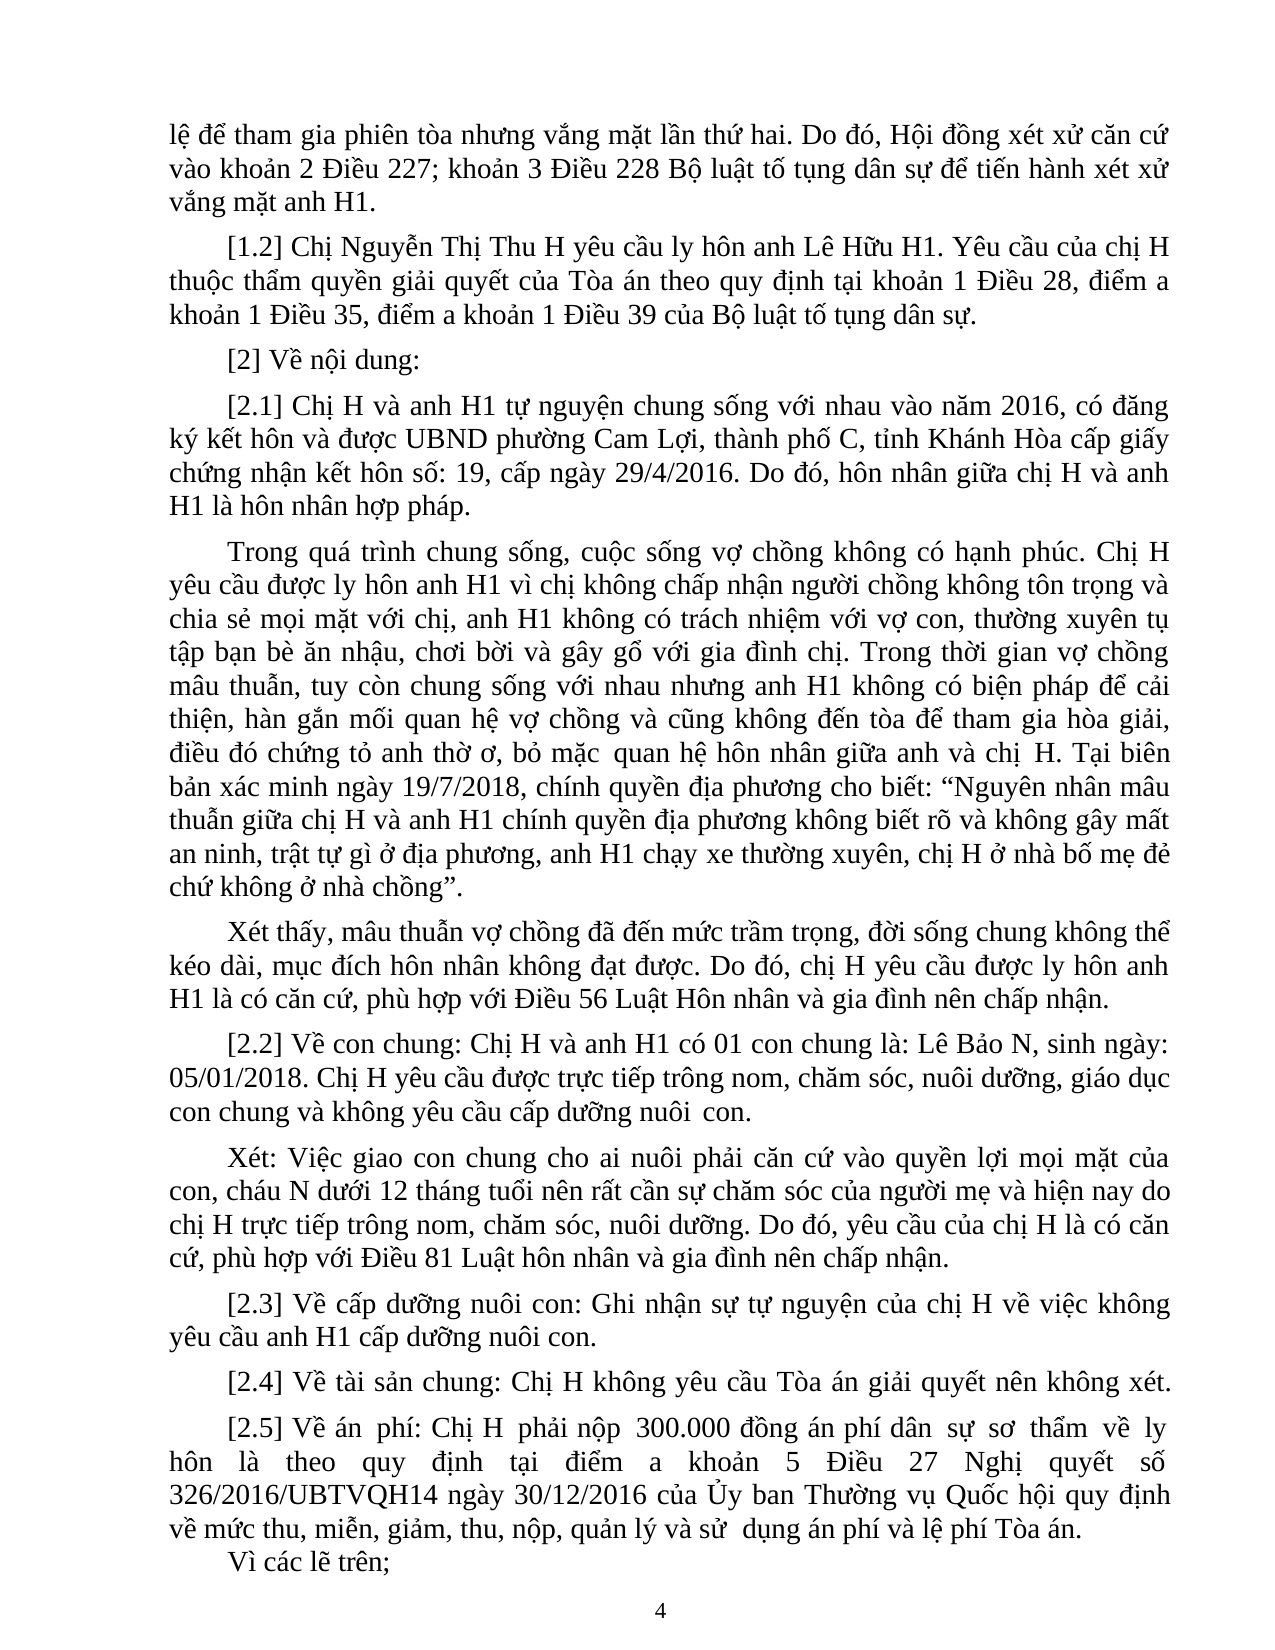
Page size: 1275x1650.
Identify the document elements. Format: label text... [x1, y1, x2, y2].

text Vì các lẽ trên; [227, 1544, 1194, 1578]
text 326/2016/UBTVQH14 ngày 30/12/2016 của Ủy ban Thường vụ Quốc hội quy định về mức thu, miễn, giảm, thu, nộp, quản lý và sử dụng án phí và lệ phí Tòa án. [169, 1477, 1172, 1544]
text Xét: Việc giao con chung cho ai nuôi phải căn cứ vào quyền lợi mọi mặt của con, cháu N dưới 12 tháng tuổi nên rất cần sự chăm sóc của người mẹ và hiện nay do chị H trực tiếp trông nom, chăm sóc, nuôi dưỡng. Do đó, yêu cầu của chị H là có căn cứ, phù hợp với Điều 81 Luật hôn nhân và gia đình nên chấp nhận. [169, 1140, 1171, 1274]
text [2.1] Chị H và anh H1 tự nguyện chung sống với nhau vào năm 2016, có đăng ký kết hôn và được UBND phường Cam Lợi, thành phố C, tỉnh Khánh Hòa cấp giấy chứng nhận kết hôn số: 19, cấp ngày 29/4/2016. Do đó, hôn nhân giữa chị H và anh H1 là hôn nhân hợp pháp. [169, 388, 1171, 522]
text Trong quá trình chung sống, cuộc sống vợ chồng không có hạnh phúc. Chị H yêu cầu được ly hôn anh H1 vì chị không chấp nhận người chồng không tôn trọng và chia sẻ mọi mặt với chị, anh H1 không có trách nhiệm với vợ con, thường xuyên tụ tập bạn bè ăn nhậu, chơi bời và gây gổ với gia đình chị. Trong thời gian vợ chồng mâu thuẫn, tuy còn chung sống với nhau nhưng anh H1 không có biện pháp để cải thiện, hàn gắn mối quan hệ vợ chồng và cũng không đến tòa để tham gia hòa giải, điều đó chứng tỏ anh thờ ơ, bỏ mặc quan hệ hôn nhân giữa anh và chị H. Tại biên bản xác minh ngày 19/7/2018, chính quyền địa phương cho biết: “Nguyên nhân mâu thuẫn giữa chị H và anh H1 chính quyền địa phương không biết rõ và không gây mất an ninh, trật tự gì ở địa phương, anh H1 chạy xe thường xuyên, chị H ở nhà bố mẹ đẻ chứ không ở nhà chồng”. [169, 534, 1171, 903]
text Xét thấy, mâu thuẫn vợ chồng đã đến mức trầm trọng, đời sống chung không thể kéo dài, mục đích hôn nhân không đạt được. Do đó, chị H yêu cầu được ly hôn anh H1 là có căn cứ, phù hợp với Điều 56 Luật Hôn nhân và gia đình nên chấp nhận. [169, 914, 1171, 1015]
text [2.2] Về con chung: Chị H và anh H1 có 01 con chung là: Lê Bảo N, sinh ngày: 05/01/2018. Chị H yêu cầu được trực tiếp trông nom, chăm sóc, nuôi dưỡng, giáo dục con chung và không yêu cầu cấp dưỡng nuôi con. [169, 1027, 1171, 1127]
text [2.4] Về tài sản chung: Chị H không yêu cầu Tòa án giải quyết nên không xét. [2.5] Về án phí: Chị H phải nộp 300.000 đồng án phí dân sự sơ thẩm về ly [227, 1354, 1173, 1447]
text hôn là theo quy định tại điểm a khoản 5 Điều 27 Nghị quyết số [169, 1447, 1194, 1477]
text [2.3] Về cấp dưỡng nuôi con: Ghi nhận sự tự nguyện của chị H về việc không yêu cầu anh H1 cấp dưỡng nuôi con. [169, 1286, 1172, 1353]
text lệ để tham gia phiên tòa nhưng vắng mặt lần thứ hai. Do đó, Hội đồng xét xử căn cứ vào khoản 2 Điều 227; khoản 3 Điều 228 Bộ luật tố tụng dân sự để tiến hành xét xử vắng mặt anh H1. [169, 117, 1171, 218]
text [1.2] Chị Nguyễn Thị Thu H yêu cầu ly hôn anh Lê Hữu H1. Yêu cầu của chị H thuộc thẩm quyền giải quyết của Tòa án theo quy định tại khoản 1 Điều 28, điểm a khoản 1 Điều 35, điểm a khoản 1 Điều 39 của Bộ luật tố tụng dân sự. [169, 229, 1171, 331]
list Về nội dung: [227, 342, 1194, 376]
